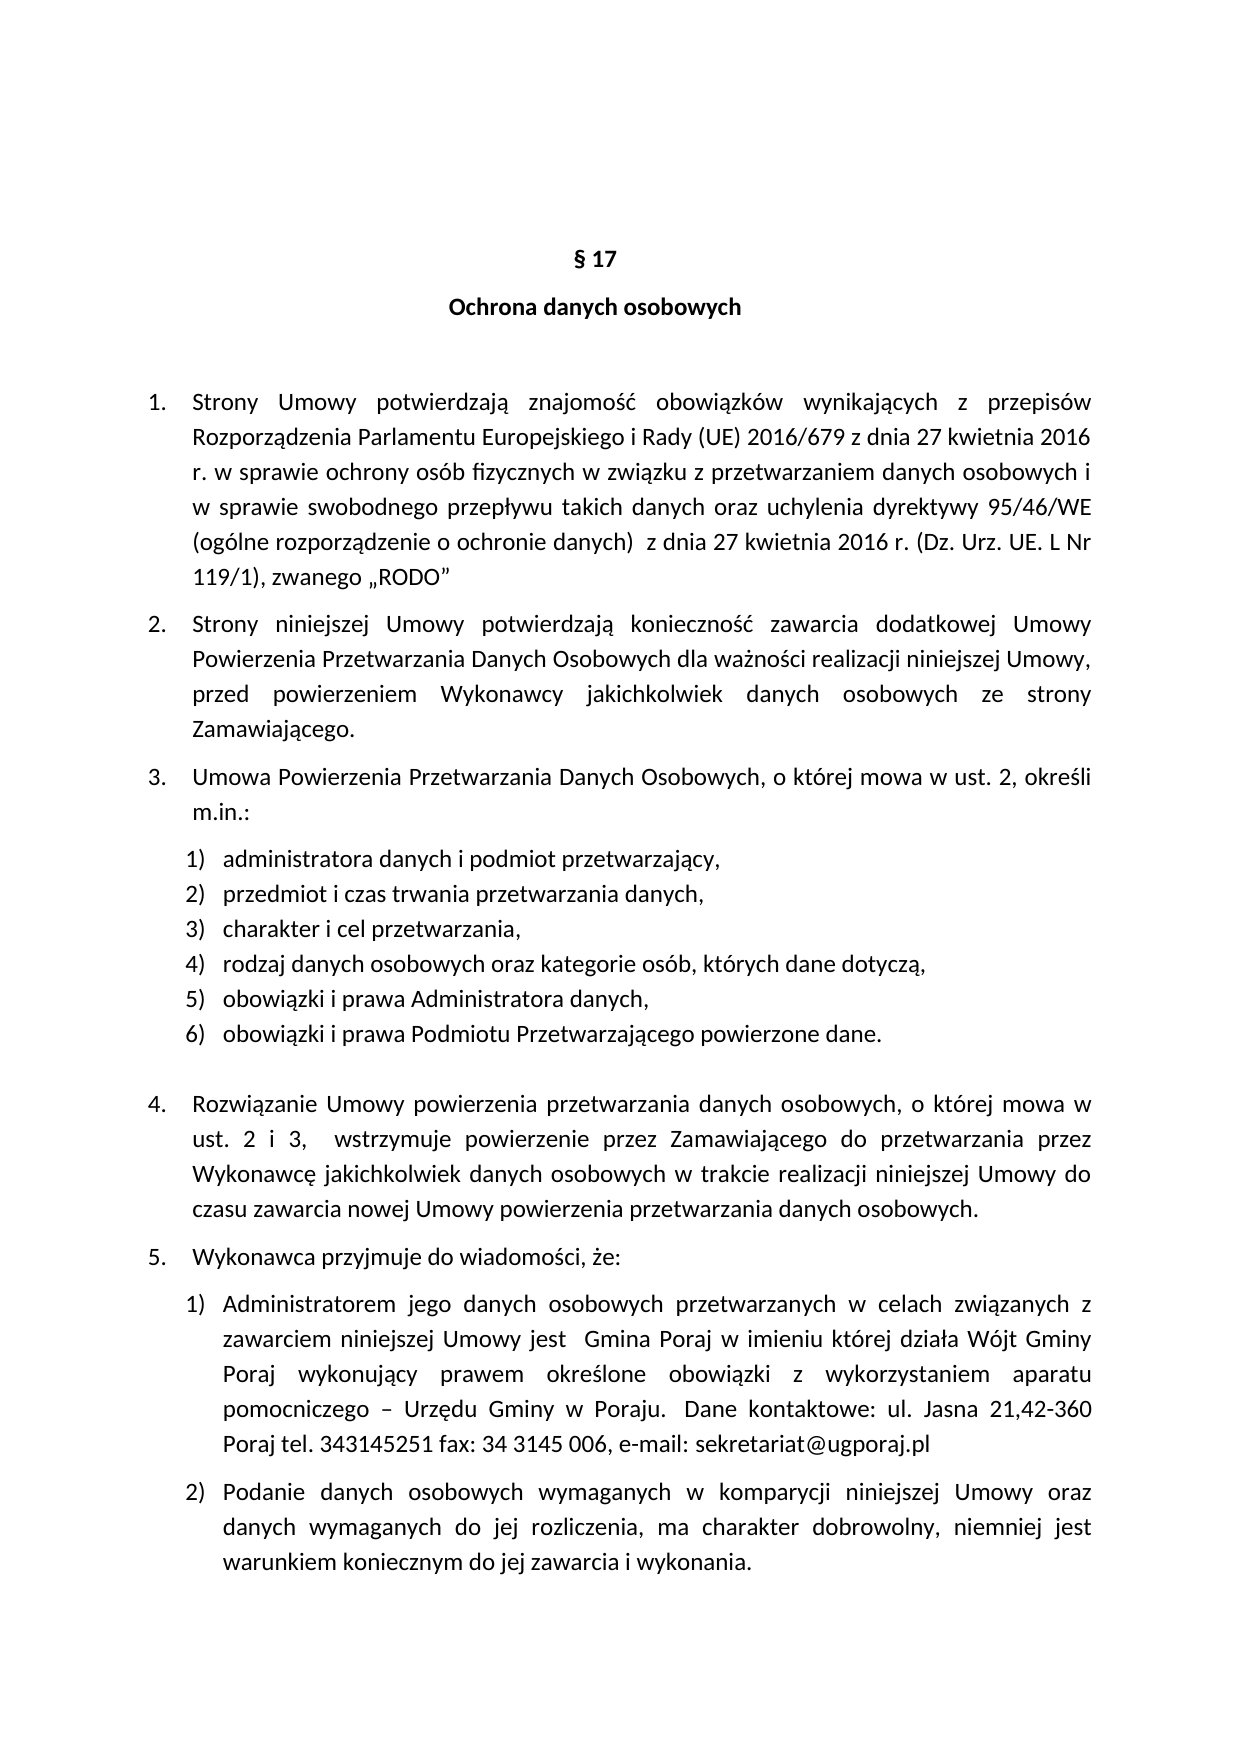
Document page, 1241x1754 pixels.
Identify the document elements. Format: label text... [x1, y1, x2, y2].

list Administratorem jego danych osobowych przetwarzanych w celach związanych z zawarciem niniejszej Umowy jest Gmina Poraj w imieniu której działa Wójt Gminy Poraj wykonujący prawem określone obowiązki z wykorzystaniem aparatu pomocniczego – Urzędu Gminy w Poraju. Dane kontaktowe: ul. Jasna 21,42-360 Poraj tel. 343145251 fax: 34 3145 006, e-mail: sekretariat@ugporaj.pl [185, 1289, 1093, 1459]
list rodzaj danych osobowych oraz kategorie osób, których dane dotyczą, [185, 949, 1093, 979]
list obowiązki i prawa Administratora danych, [185, 984, 1093, 1014]
list Strony Umowy potwierdzają znajomość obowiązków wynikających z przepisów Rozporządzenia Parlamentu Europejskiego i Rady (UE) 2016/679 z dnia 27 kwietnia 2016 r. w sprawie ochrony osób fizycznych w związku z przetwarzaniem danych osobowych i w sprawie swobodnego przepływu takich danych oraz uchylenia dyrektywy 95/46/WE (ogólne rozporządzenie o ochronie danych) z dnia 27 kwietnia 2016 r. (Dz. Urz. UE. L Nr 119/1), zwanego „RODO” [148, 386, 1093, 592]
text Ochrona danych osobowych [127, 291, 1063, 322]
list Umowa Powierzenia Przetwarzania Danych Osobowych, o której mowa w ust. 2, określi m.in.: [148, 761, 1093, 827]
list Strony niniejszej Umowy potwierdzają konieczność zawarcia dodatkowej Umowy Powierzenia Przetwarzania Danych Osobowych dla ważności realizacji niniejszej Umowy, przed powierzeniem Wykonawcy jakichkolwiek danych osobowych ze strony Zamawiającego. [148, 609, 1093, 744]
list obowiązki i prawa Podmiotu Przetwarzającego powierzone dane. [185, 1019, 1093, 1049]
list przedmiot i czas trwania przetwarzania danych, [185, 879, 1093, 909]
text § 17 [127, 244, 1063, 274]
list charakter i cel przetwarzania, [185, 914, 1093, 944]
list Podanie danych osobowych wymaganych w komparycji niniejszej Umowy oraz danych wymaganych do jej rozliczenia, ma charakter dobrowolny, niemniej jest warunkiem koniecznym do jej zawarcia i wykonania. [185, 1476, 1093, 1577]
list administratora danych i podmiot przetwarzający, [185, 844, 1093, 874]
list Wykonawca przyjmuje do wiadomości, że: [148, 1241, 1093, 1272]
list Rozwiązanie Umowy powierzenia przetwarzania danych osobowych, o której mowa w ust. 2 i 3, wstrzymuje powierzenie przez Zamawiającego do przetwarzania przez Wykonawcę jakichkolwiek danych osobowych w trakcie realizacji niniejszej Umowy do czasu zawarcia nowej Umowy powierzenia przetwarzania danych osobowych. [148, 1089, 1093, 1224]
